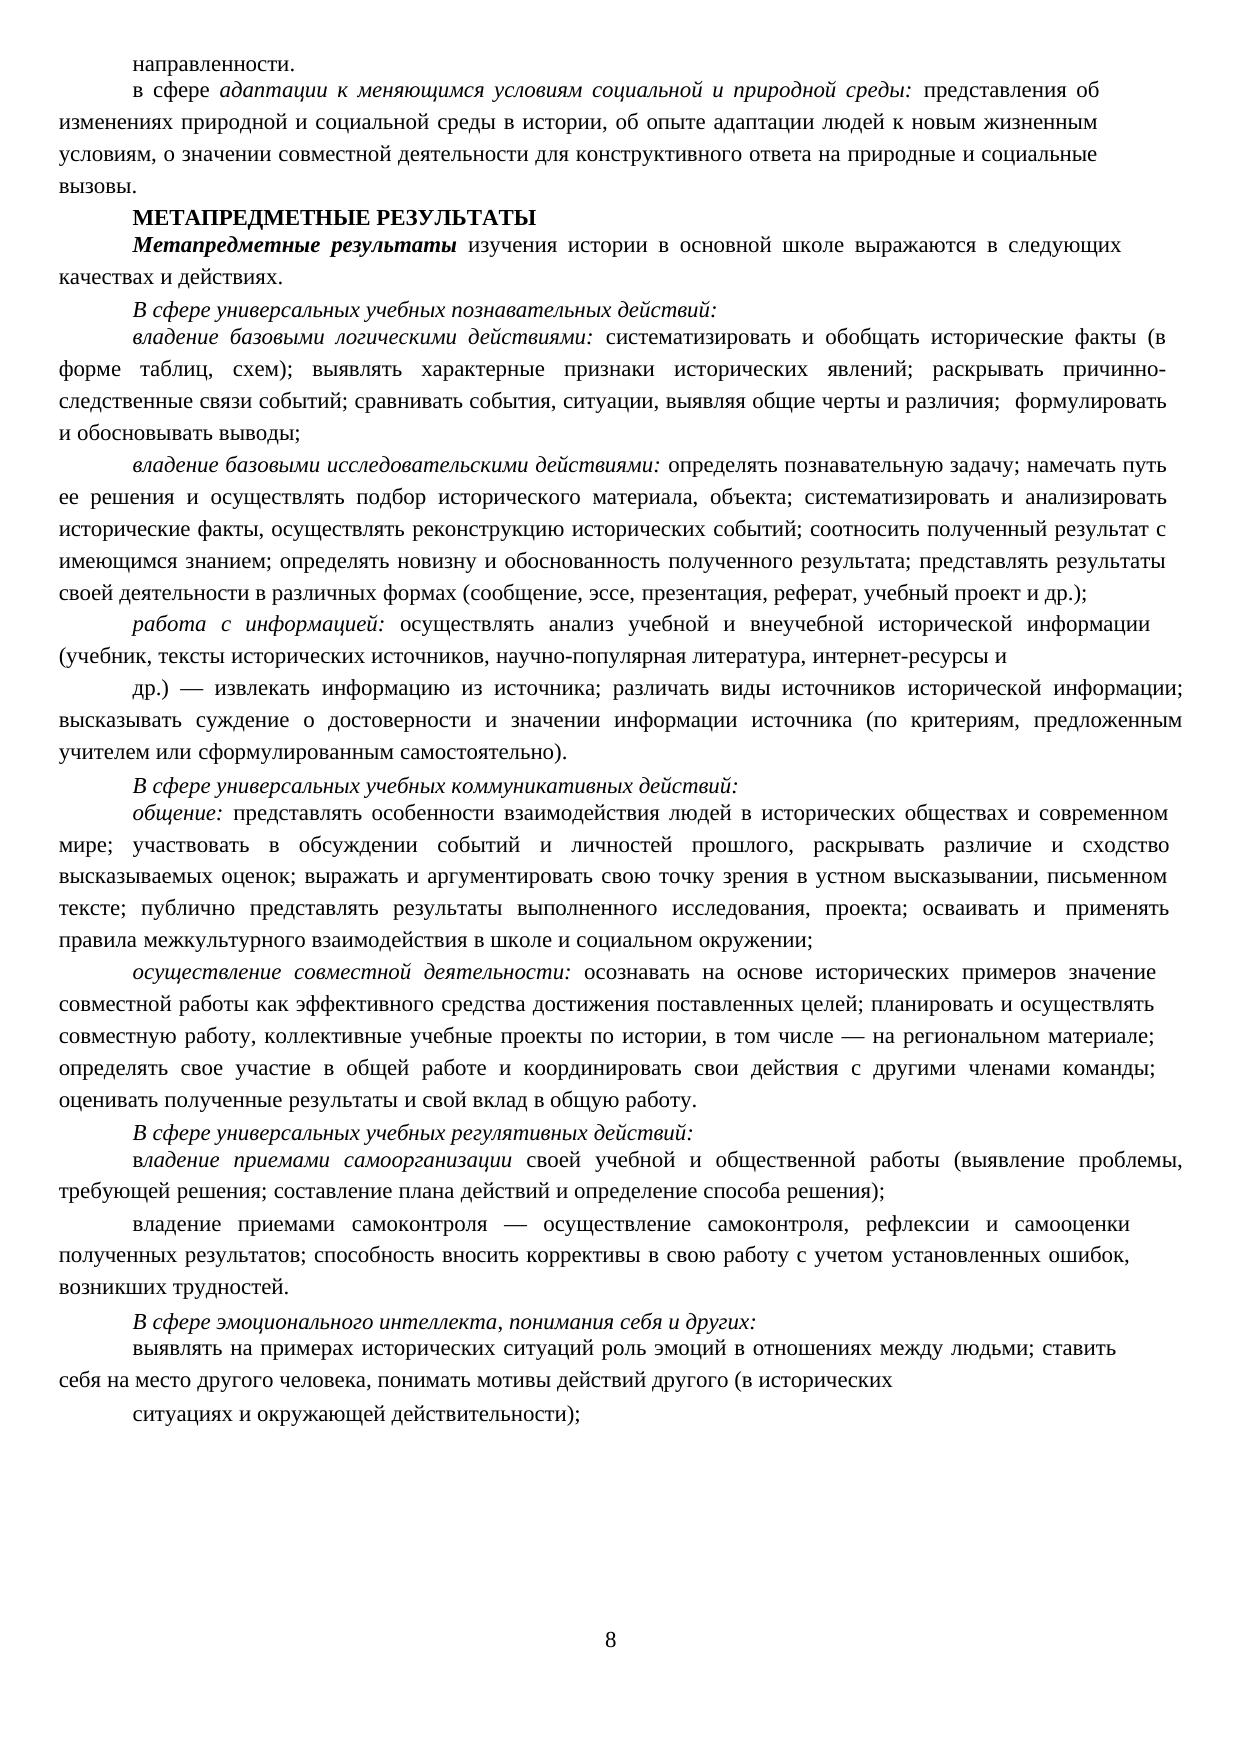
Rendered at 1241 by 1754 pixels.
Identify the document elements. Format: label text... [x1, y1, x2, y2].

text Метапредметные результаты изучения истории в основной школе выражаются в следующих качествах и действиях. [58, 231, 1122, 289]
text владение приемами самоорганизации своей учебной и общественной работы (выявление проблемы, требующей решения; составление плана действий и определение способа решения); [58, 1146, 1183, 1204]
text выявлять на примерах исторических ситуаций роль эмоций в отношениях между людьми; ставить себя на место другого человека, понимать мотивы действий другого (в исторических [58, 1334, 1118, 1392]
text осуществление совместной деятельности: осознавать на основе исторических примеров значение совместной работы как эффективного средства достижения поставленных целей; планировать и осуществлять совместную работу, коллективные учебные проекты по истории, в том числе — на региональном материале; определять свое участие в общей работе и координировать свои действия с другими членами команды; оценивать полученные результаты и свой вклад в общую работу. [58, 958, 1156, 1112]
text общение: представлять особенности взаимодействия людей в исторических обществах и современном мире; участвовать в обсуждении событий и личностей прошлого, раскрывать различие и сходство высказываемых оценок; выражать и аргументировать свою точку зрения в устном высказывании, письменном тексте; публично представлять результаты выполненного исследования, проекта; осваивать и применять правила межкультурного взаимодействия в школе и социальном окружении; [58, 799, 1170, 953]
text ситуациях и окружающей действительности); [132, 1400, 1194, 1426]
text в сфере адаптации к меняющимся условиям социальной и природной среды: представления об изменениях природной и социальной среды в истории, об опыте адаптации людей к новым жизненным условиям, о значении совместной деятельности для конструктивного ответа на природные и социальные вызовы. [58, 76, 1100, 198]
text владение приемами самоконтроля — осуществление самоконтроля, рефлексии и самооценки полученных результатов; способность вносить коррективы в свою работу с учетом установленных ошибок, возникших трудностей. [58, 1210, 1130, 1300]
text владение базовыми исследовательскими действиями: определять познавательную задачу; намечать путь ее решения и осуществлять подбор исторического материала, объекта; систематизировать и анализировать исторические факты, осуществлять реконструкцию исторических событий; соотносить полученный результат с имеющимся знанием; определять новизну и обоснованность полученного результата; представлять результаты своей деятельности в различных формах (сообщение, эссе, презентация, реферат, учебный проект и др.); [58, 451, 1167, 605]
text В сфере универсальных учебных познавательных действий: [132, 296, 1194, 322]
subtitle МЕТАПРЕДМЕТНЫЕ РЕЗУЛЬТАТЫ [132, 205, 1194, 231]
text др.) — извлекать информацию из источника; различать виды источников исторической информации; высказывать суждение о достоверности и значении информации источника (по критериям, предложенным учителем или сформулированным самостоятельно). [58, 674, 1183, 764]
text направленности. [132, 50, 1194, 76]
text В сфере эмоционального интеллекта, понимания себя и других: [132, 1308, 1194, 1334]
text В сфере универсальных учебных коммуникативных действий: [132, 772, 1194, 799]
text владение базовыми логическими действиями: систематизировать и обобщать исторические факты (в форме таблиц, схем); выявлять характерные признаки исторических явлений; раскрывать причинно- следственные связи событий; сравнивать события, ситуации, выявляя общие черты и различия; формулировать и обосновывать выводы; [58, 323, 1167, 445]
text В сфере универсальных учебных регулятивных действий: [132, 1119, 1194, 1146]
text работа с информацией: осуществлять анализ учебной и внеучебной исторической информации (учебник, тексты исторических источников, научно-популярная литература, интернет-ресурсы и [58, 611, 1151, 669]
